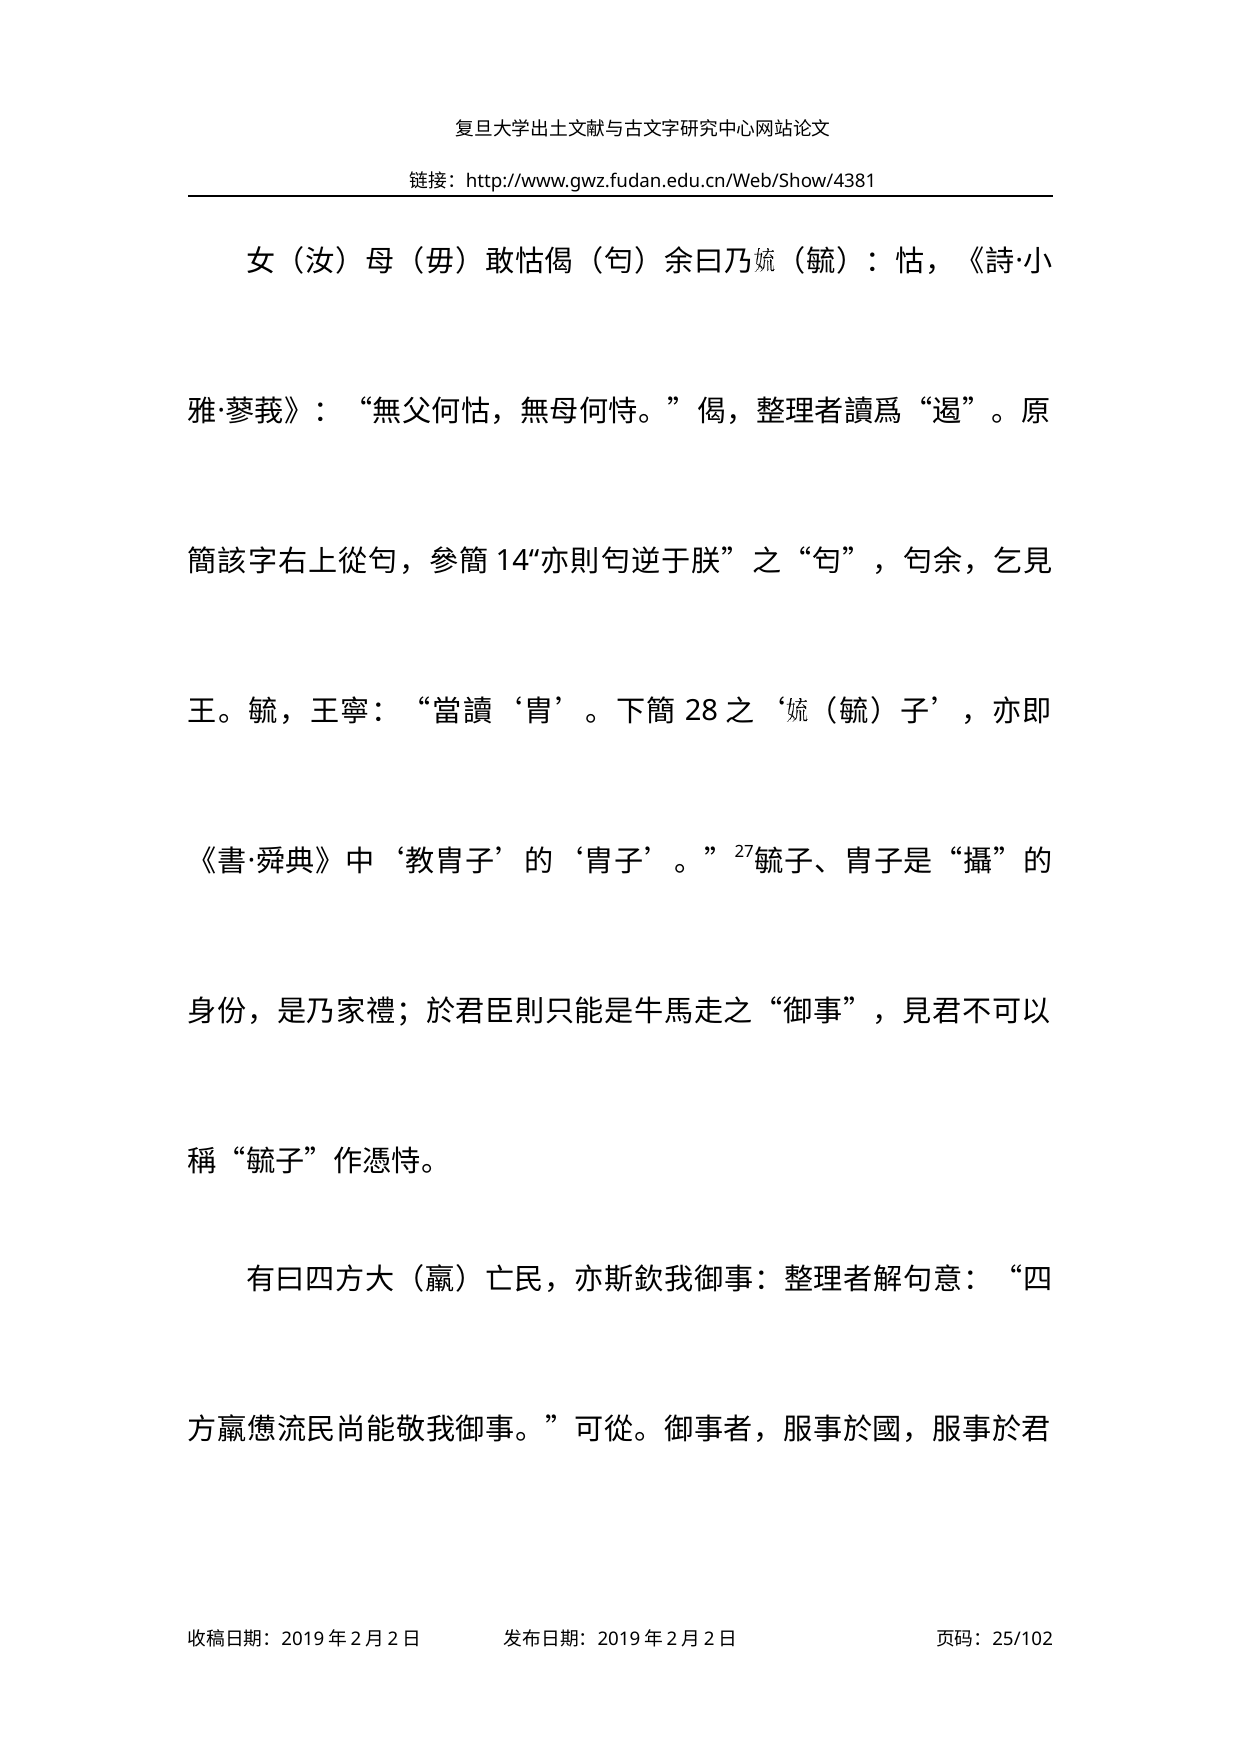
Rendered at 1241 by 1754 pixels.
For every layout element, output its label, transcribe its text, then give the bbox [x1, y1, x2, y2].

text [187, 1239, 1053, 1464]
picture [786, 698, 809, 722]
picture [754, 248, 776, 272]
text 女（汝）母（毋）敢怙偈（匄）余曰乃（毓）：怙，《詩·小雅·蓼莪》：“無父何怙，無母何恃。”偈，整理者讀爲“遏”。原簡該字右上從匄，參簡14“亦則匄逆于朕”之“匄”，匄余，乞見王。毓，王寧：“當讀‘胄’。下簡28之‘（毓）子’，亦即《書·舜典》中‘教胄子’的‘胄子’。”毓子、胄子是“攝”的身份，是乃家禮；於君臣則只能是牛馬走之“御事”，見君不可以稱“毓子”作憑恃。 [187, 222, 1053, 1197]
